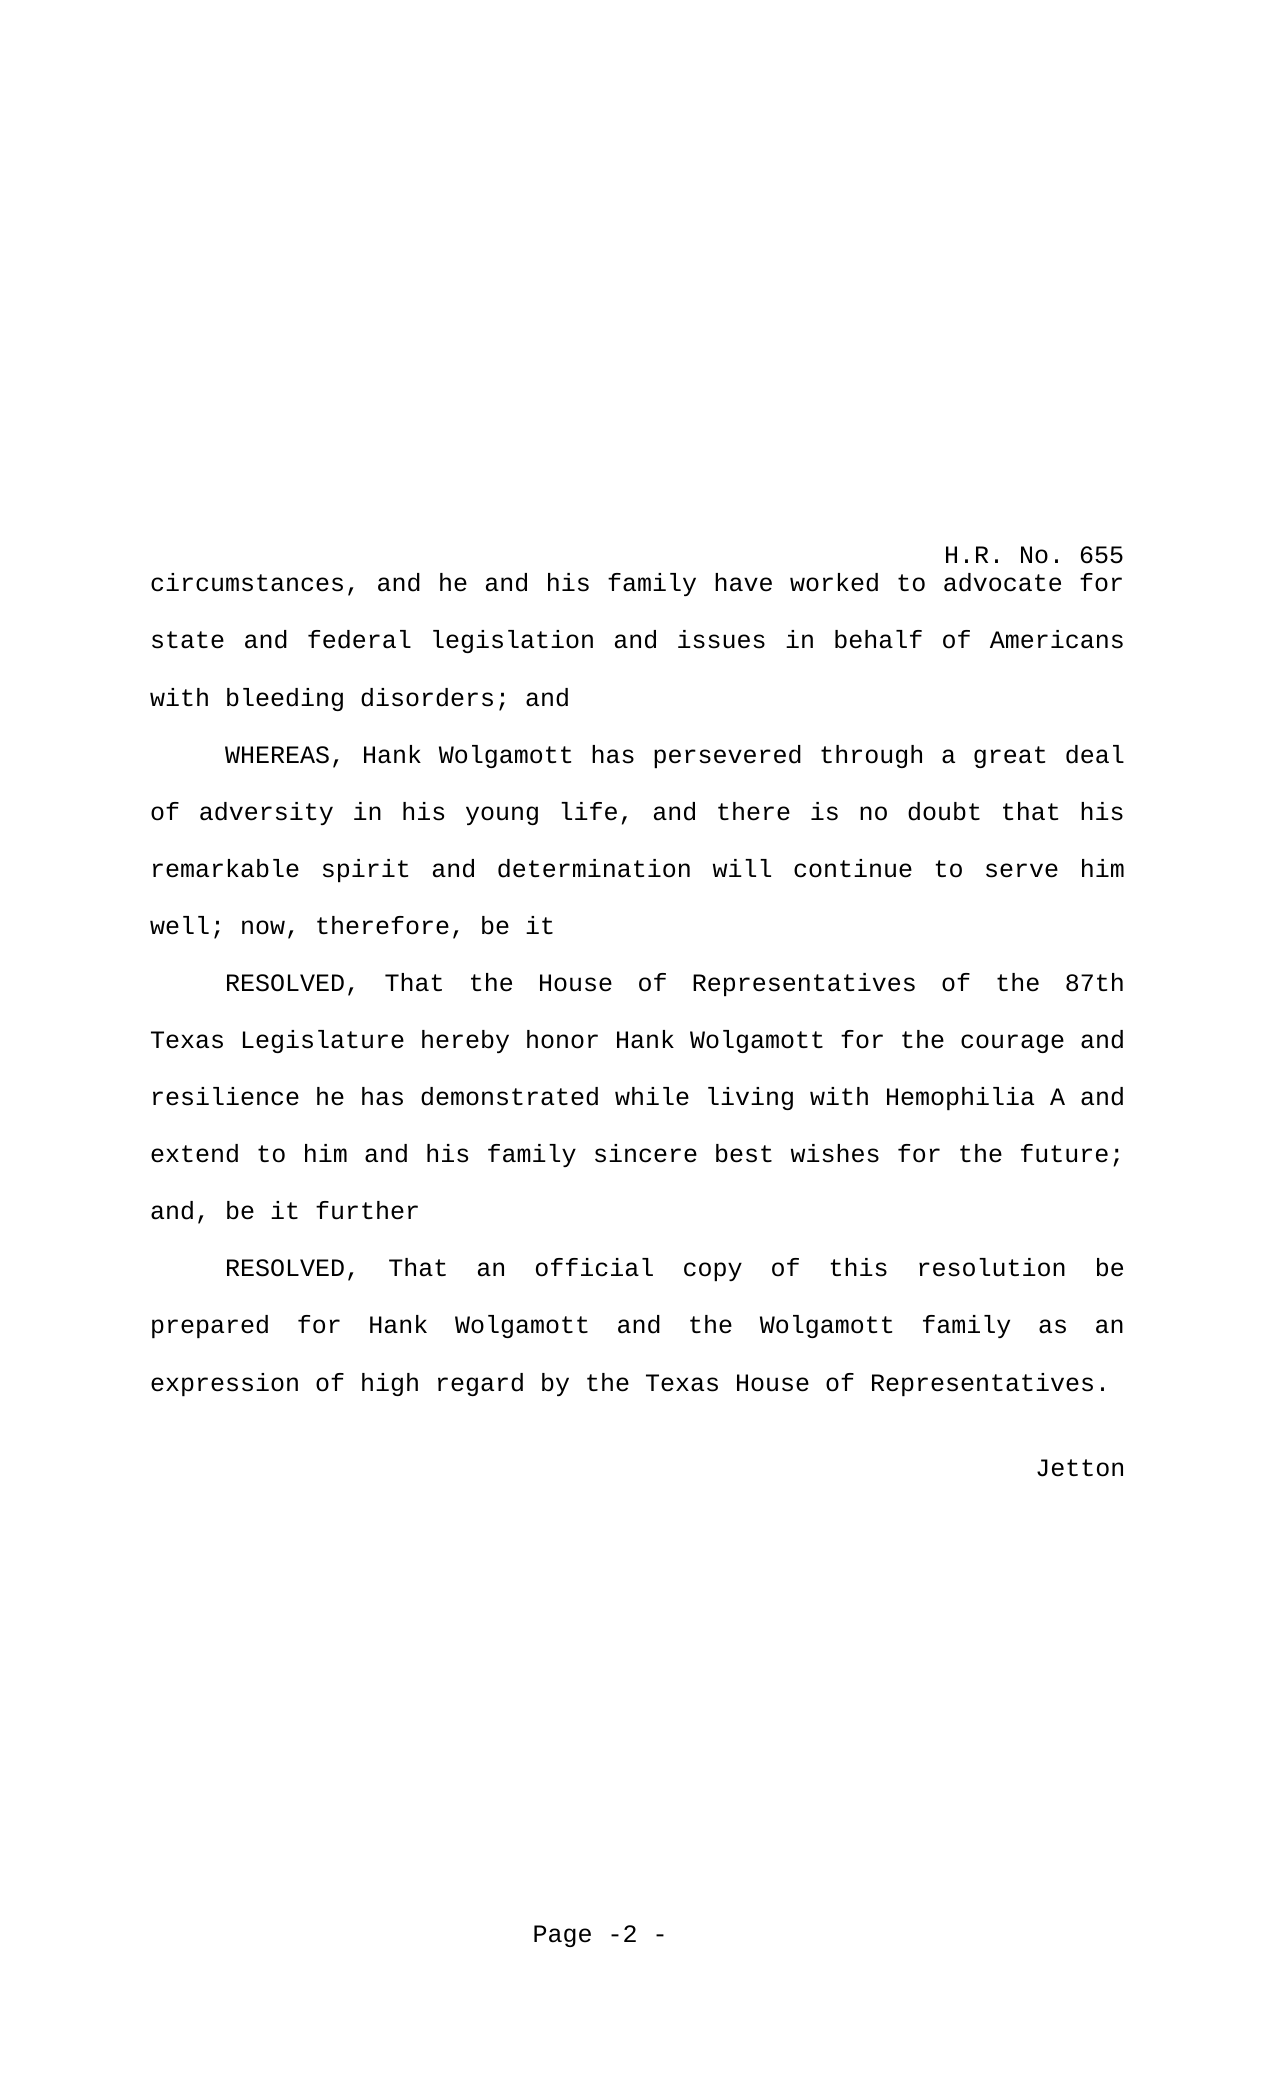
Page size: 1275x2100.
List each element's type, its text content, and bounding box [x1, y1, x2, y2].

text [150, 571, 1125, 713]
text RESOLVED, That the House of Representatives of the 87th Texas Legislature hereby honor Hank Wolgamott for the courage and resilience he has demonstrated while living with Hemophilia A and extend to him and his family sincere best wishes for the future; and, be it further [150, 970, 1125, 1227]
text WHEREAS, Hank Wolgamott has persevered through a great deal of adversity in his young life, and there is no doubt that his remarkable spirit and determination will continue to serve him well; now, therefore, be it [150, 742, 1125, 942]
text RESOLVED, That an official copy of this resolution be prepared for Hank Wolgamott and the Wolgamott family as an expression of high regard by the Texas House of Representatives. [150, 1256, 1125, 1398]
text Jetton [150, 1456, 1125, 1484]
